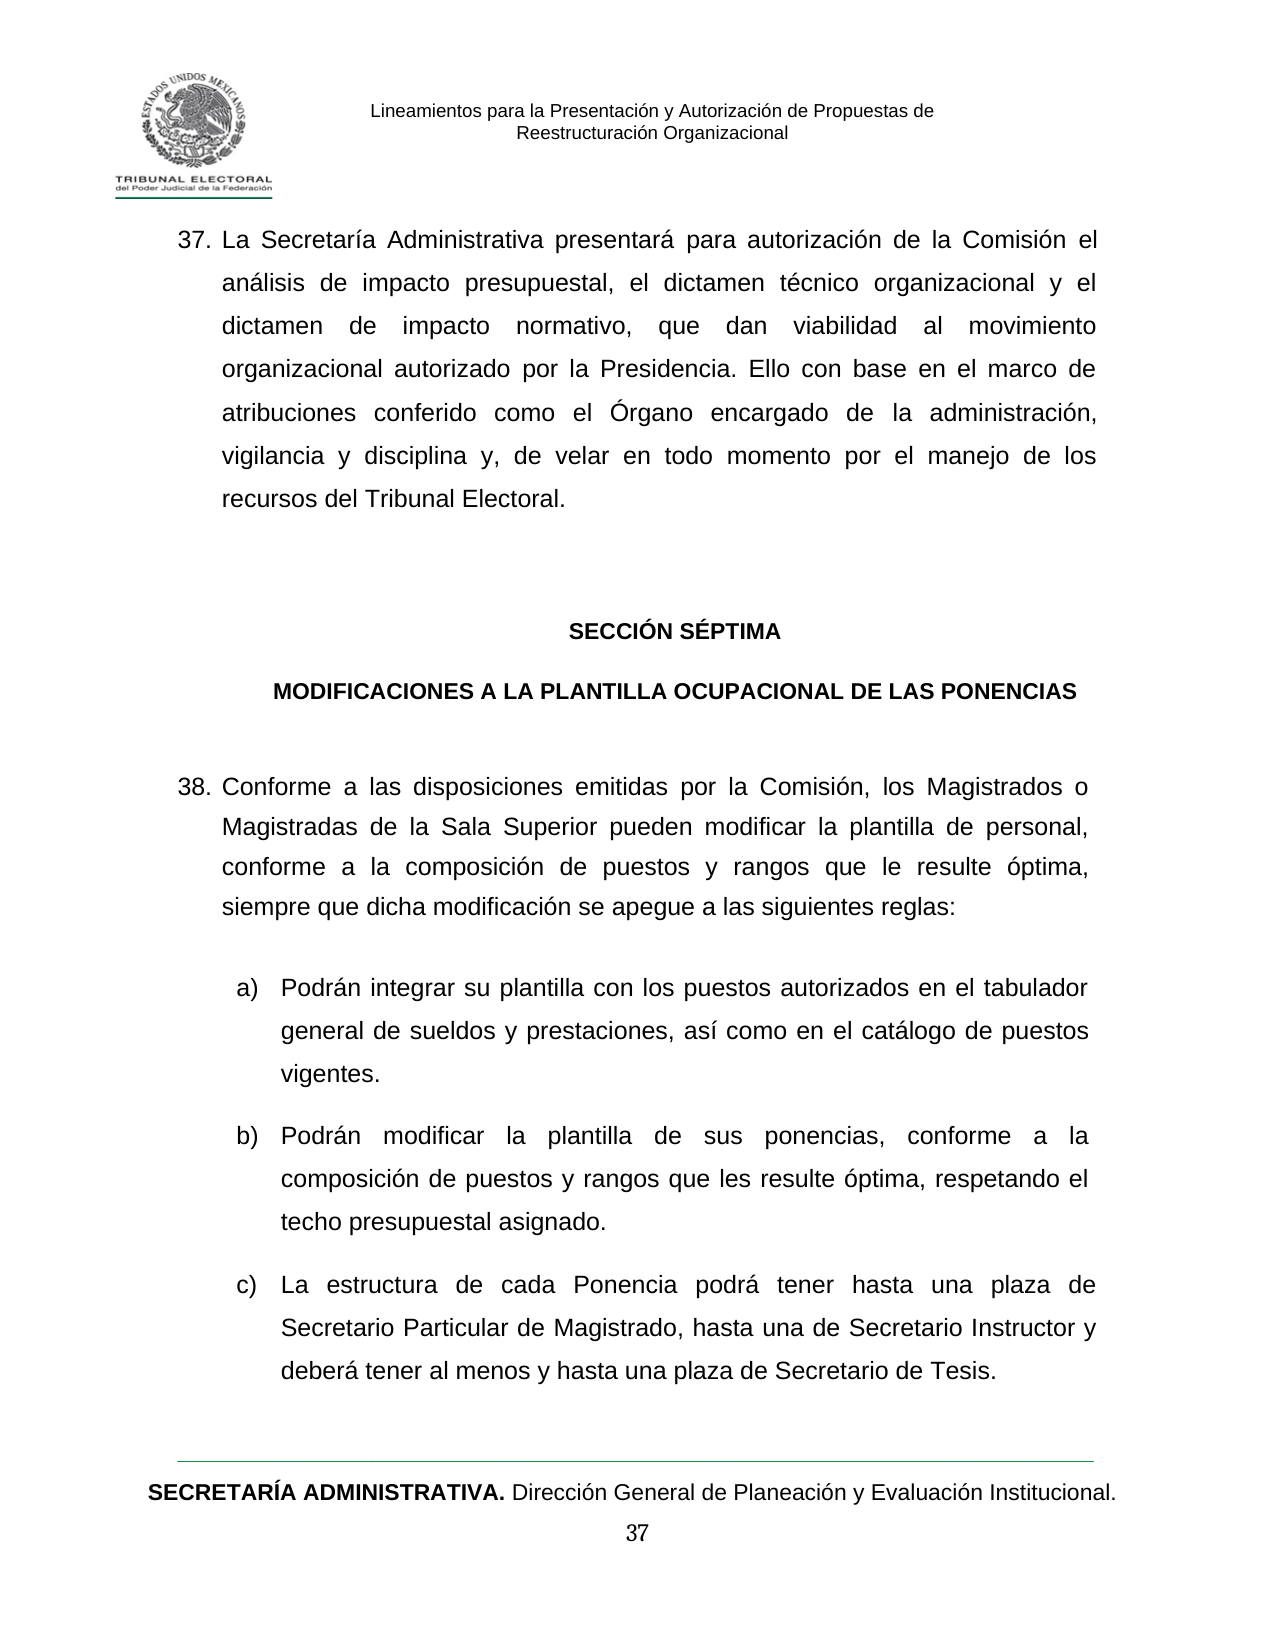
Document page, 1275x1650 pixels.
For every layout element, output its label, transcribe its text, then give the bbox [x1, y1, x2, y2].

list Conforme a las disposiciones emitidas por la Comisión, los Magistrados o Magistradas de la Sala Superior pueden modificar la plantilla de personal, conforme a la composición de puestos y rangos que le resulte óptima, siempre que dicha modificación se apegue a las siguientes reglas: [177, 771, 1090, 921]
list MODIFICACIONES A LA PLANTILLA OCUPACIONAL DE LAS PONENCIAS [252, 678, 1098, 704]
list La estructura de cada Ponencia podrá tener hasta una plaza de Secretario Particular de Magistrado, hasta una de Secretario Instructor y deberá tener al menos y hasta una plaza de Secretario de Tesis. [236, 1269, 1098, 1384]
list Podrán integrar su plantilla con los puestos autorizados en el tabulador general de sueldos y prestaciones, así como en el catálogo de puestos vigentes. [236, 972, 1090, 1087]
picture [115, 73, 273, 199]
list Podrán modificar la plantilla de sus ponencias, conforme a la composición de puestos y rangos que les resulte óptima, respetando el techo presupuestal asignado. [236, 1121, 1090, 1236]
list La Secretaría Administrativa presentará para autorización de la Comisión el análisis de impacto presupuestal, el dictamen técnico organizacional y el dictamen de impacto normativo, que dan viabilidad al movimiento organizacional autorizado por la Presidencia. Ello con base en el marco de atribuciones conferido como el Órgano encargado de la administración, vigilancia y disciplina y, de velar en todo momento por el manejo de los recursos del Tribunal Electoral. [177, 225, 1098, 513]
list SECCIÓN SÉPTIMA [252, 618, 1098, 644]
